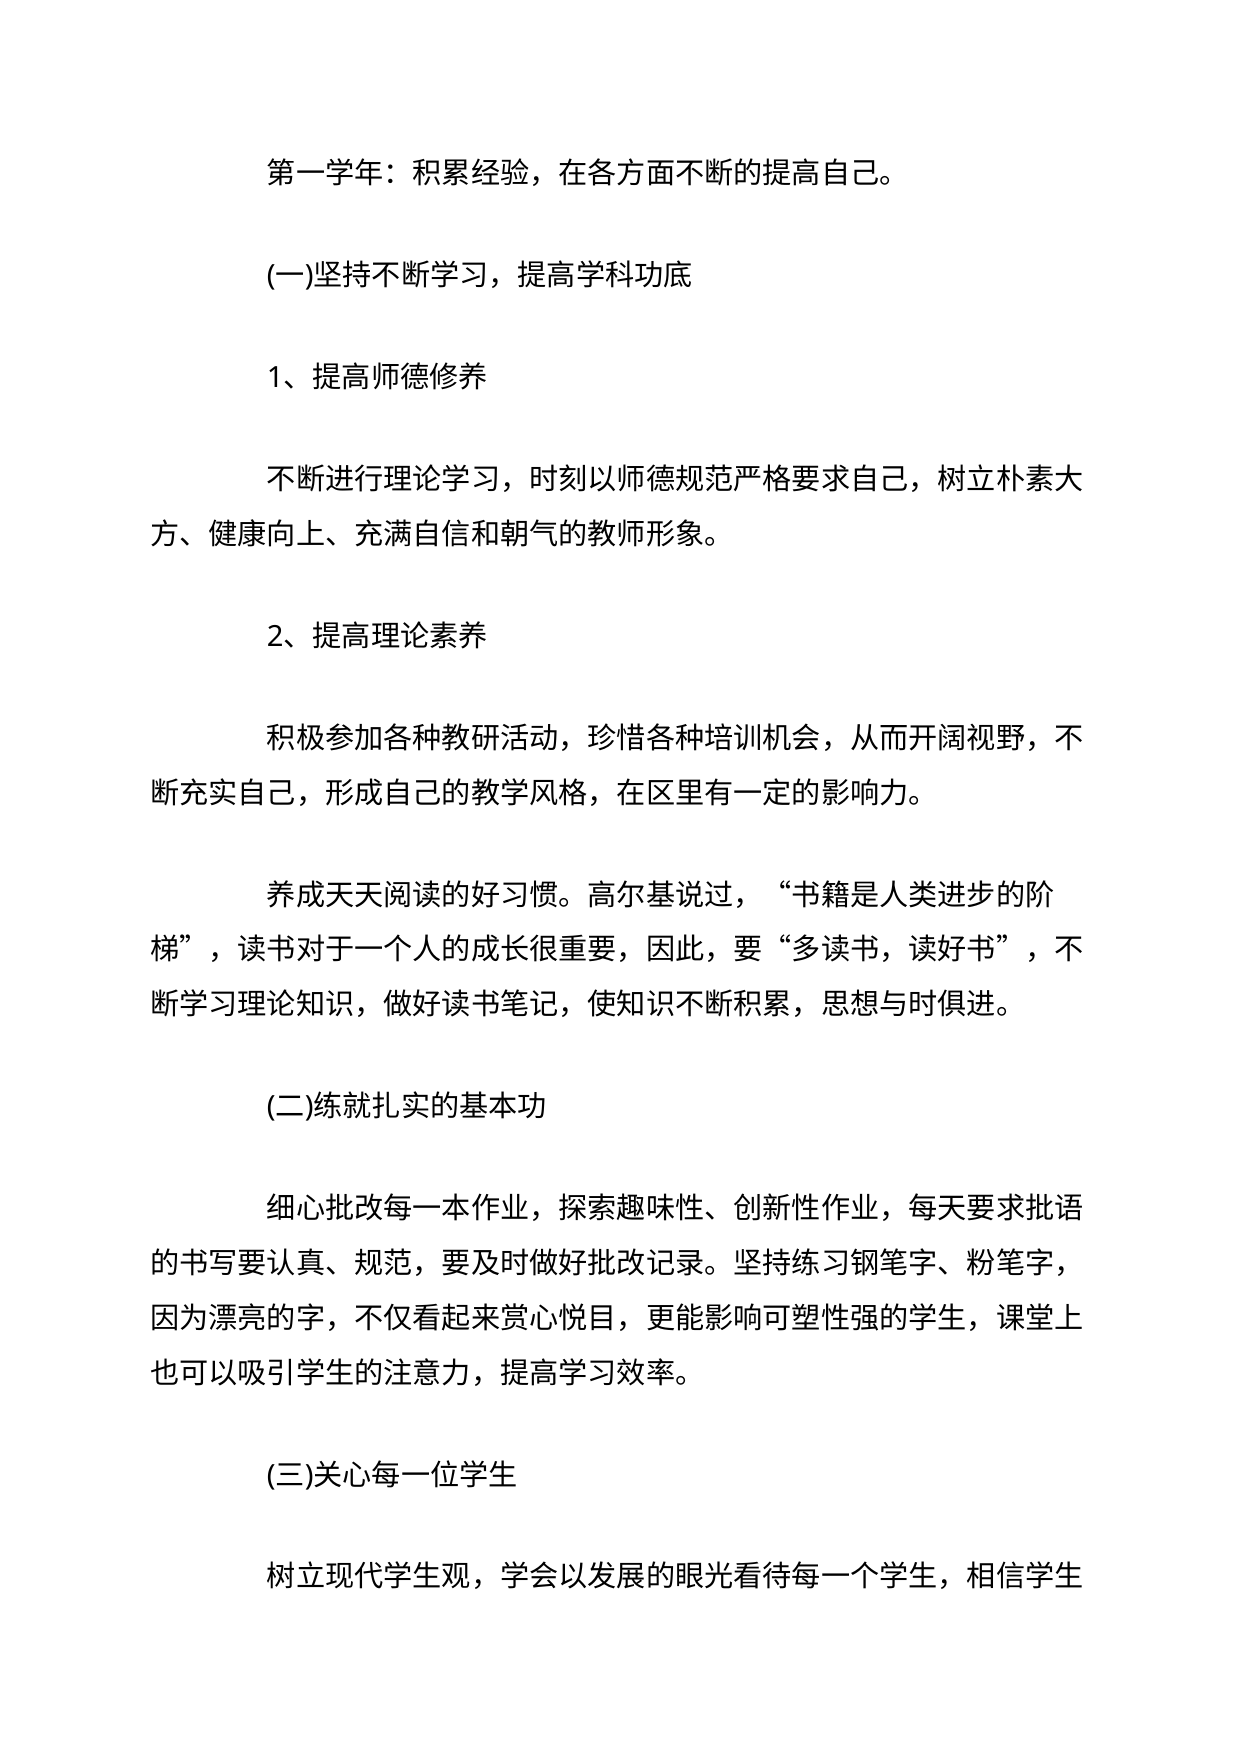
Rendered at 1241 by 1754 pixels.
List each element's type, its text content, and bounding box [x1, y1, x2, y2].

text 第一学年：积累经验，在各方面不断的提高自己。 [150, 150, 1090, 192]
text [150, 1553, 1090, 1595]
text 不断进行理论学习，时刻以师德规范严格要求自己，树立朴素大方、健康向上、充满自信和朝气的教师形象。 [150, 456, 1090, 553]
text (一)坚持不断学习，提高学科功底 [150, 252, 1090, 294]
text (三)关心每一位学生 [150, 1451, 1090, 1493]
text 2、提高理论素养 [150, 612, 1090, 655]
text 1、提高师德修养 [150, 354, 1090, 396]
text (二)练就扎实的基本功 [150, 1083, 1090, 1125]
text 积极参加各种教研活动，珍惜各种培训机会，从而开阔视野，不断充实自己，形成自己的教学风格，在区里有一定的影响力。 [150, 714, 1090, 812]
text 养成天天阅读的好习惯。高尔基说过，“书籍是人类进步的阶梯”，读书对于一个人的成长很重要，因此，要“多读书，读好书”，不断学习理论知识，做好读书笔记，使知识不断积累，思想与时俱进。 [150, 871, 1090, 1023]
text 细心批改每一本作业，探索趣味性、创新性作业，每天要求批语的书写要认真、规范，要及时做好批改记录。坚持练习钢笔字、粉笔字，因为漂亮的字，不仅看起来赏心悦目，更能影响可塑性强的学生，课堂上也可以吸引学生的注意力，提高学习效率。 [150, 1184, 1090, 1392]
